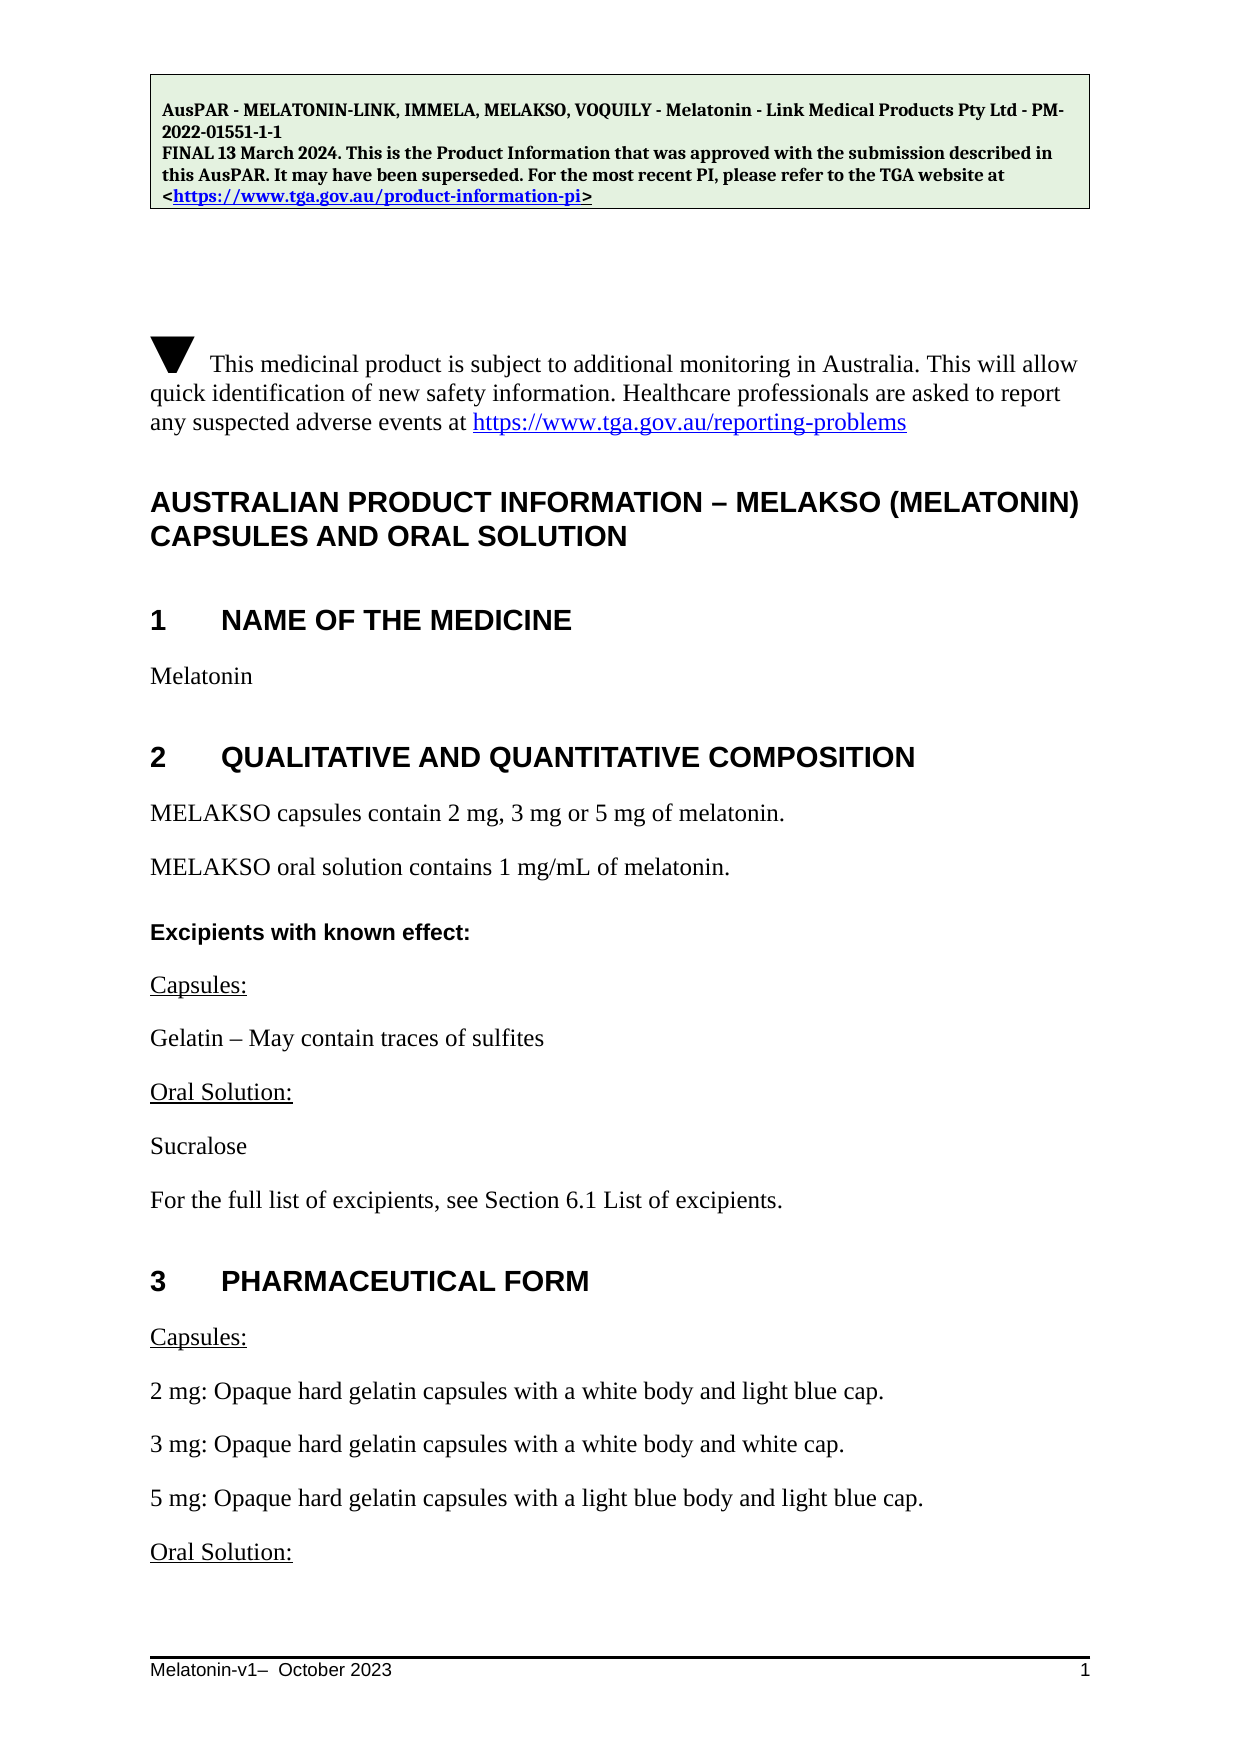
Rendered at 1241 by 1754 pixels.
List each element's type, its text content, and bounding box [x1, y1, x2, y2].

subtitle Qualitative and quantitative composition [150, 740, 1090, 773]
text For the full list of excipients, see Section 6.1 List of excipients. [150, 1185, 1090, 1213]
text Sucralose [150, 1131, 1090, 1160]
text This medicinal product is subject to additional monitoring in Australia. This will allow quick identification of new safety information. Healthcare professionals are asked to report any suspected adverse events at https://www.tga.gov.au/reporting-problems [150, 287, 1090, 436]
text Capsules: [150, 1322, 1090, 1351]
text Gelatin – May contain traces of sulfites [150, 1023, 1090, 1052]
text Capsules: [150, 970, 1090, 998]
text Oral Solution: [150, 1077, 1090, 1106]
text MELAKSO oral solution contains 1 mg/mL of melatonin. [150, 852, 1090, 881]
subtitle Excipients with known effect: [150, 918, 1090, 945]
title AUSTRALIAN PRODUCT INFORMATION – MELAKSO (MELATONIN) CAPSULES AND ORAL SOLUTION [150, 486, 1090, 553]
text Melatonin [150, 661, 1090, 690]
text Oral Solution: [150, 1537, 1090, 1566]
subtitle Pharmaceutical form [150, 1263, 1090, 1297]
subtitle Name of the medicine [150, 603, 1090, 636]
text 3 mg: Opaque hard gelatin capsules with a white body and white cap. [150, 1429, 1090, 1458]
text 2 mg: Opaque hard gelatin capsules with a white body and light blue cap. [150, 1376, 1090, 1404]
text 5 mg: Opaque hard gelatin capsules with a light blue body and light blue cap. [150, 1483, 1090, 1512]
text MELAKSO capsules contain 2 mg, 3 mg or 5 mg of melatonin. [150, 798, 1090, 827]
